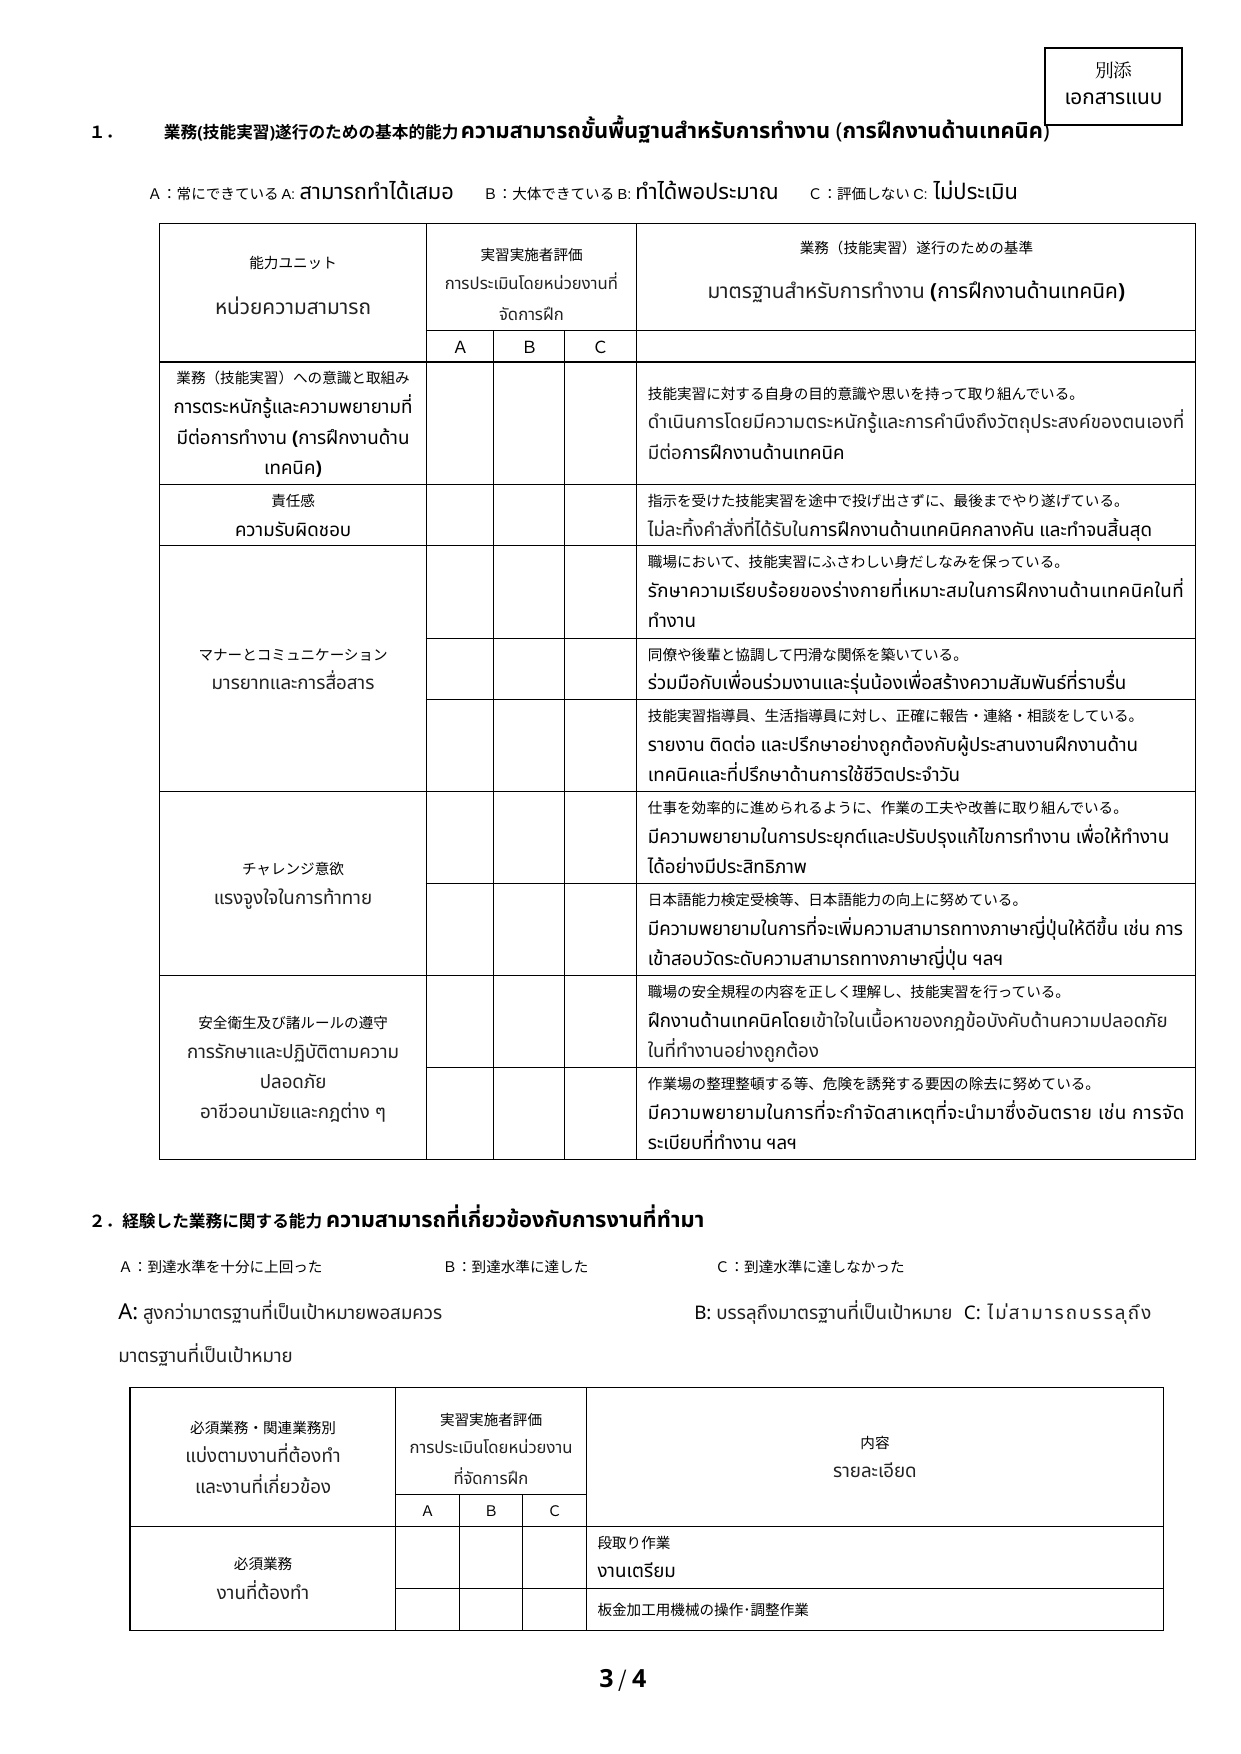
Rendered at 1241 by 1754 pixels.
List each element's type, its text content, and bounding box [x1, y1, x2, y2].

table_cell [427, 485, 493, 545]
table_cell [427, 639, 493, 699]
table_header 実習実施者評価 การประเมินโดยหน่วยงานที่จัดการฝึก [427, 224, 636, 330]
table_cell [523, 1527, 586, 1587]
table_cell Ａ [427, 331, 493, 361]
table_cell Ｂ [494, 331, 564, 361]
table_cell 同僚や後輩と協調して円滑な関係を築いている。 ร่วมมือกับเพื่อนร่วมงานและรุ่นน้องเพื่อสร้างความสัมพันธ์ที่ราบรื่น [637, 639, 1195, 699]
table_cell [565, 700, 636, 791]
table_cell [523, 1589, 586, 1630]
table_cell [565, 639, 636, 699]
list 業務(技能実習)遂行のための基本的能力 ความสามารถขั้นพื้นฐานสำหรับการทำงาน (การฝึกงานด้านเทคนิค) [89, 102, 1152, 162]
table_cell チャレンジ意欲 แรงจูงใจในการท้าทาย [160, 792, 426, 975]
table_cell [494, 884, 564, 975]
text Ａ：到達水準を十分に上回った Ｂ：到達水準に達した Ｃ：到達水準に達しなかった [118, 1251, 1152, 1281]
table_header 業務（技能実習）遂行のための基準 มาตรฐานสำหรับการทำงาน (การฝึกงานด้านเทคนิค) [637, 224, 1195, 330]
text ２．経験した業務に関する能力 ความสามารถที่เกี่ยวข้องกับการงานที่ทำมา [89, 1190, 1152, 1251]
table_cell 作業場の整理整頓する等、危険を誘発する要因の除去に努めている。 มีความพยายามในการที่จะกำจัดสาเหตุที่จะนำมาซึ่งอันตราย เช่น การจัดระเบียบที่ทำงาน ฯลฯ [637, 1068, 1195, 1159]
table_cell [565, 546, 636, 637]
table_cell 職場において、技能実習にふさわしい身だしなみを保っている。 รักษาความเรียบร้อยของร่างกายที่เหมาะสมในการฝึกงานด้านเทคนิคในที่ทำงาน [637, 546, 1195, 637]
table_cell [565, 363, 636, 484]
table_cell [565, 792, 636, 883]
table_cell [494, 485, 564, 545]
table_cell [427, 792, 493, 883]
table_cell [460, 1527, 522, 1587]
table_cell 技能実習指導員、生活指導員に対し、正確に報告・連絡・相談をしている。 รายงาน ติดต่อ และปรึกษาอย่างถูกต้องกับผู้ประสานงานฝึกงานด้านเทคนิคและที่ปรึกษาด้านการใช้ชีวิตประจำวัน [637, 700, 1195, 791]
table_cell [565, 976, 636, 1067]
table_cell 段取り作業 งานเตรียม [587, 1527, 1163, 1587]
table_cell Ｃ [565, 331, 636, 361]
table_cell [565, 1068, 636, 1159]
table_cell [494, 700, 564, 791]
table_cell 技能実習に対する自身の目的意識や思いを持って取り組んでいる。 ดำเนินการโดยมีความตระหนักรู้และการคำนึงถึงวัตถุประสงค์ของตนเองที่มีต่อการฝึกงานด้านเทคนิค [637, 363, 1195, 484]
table_cell Ｂ [460, 1495, 522, 1526]
table_cell [494, 363, 564, 484]
table_cell Ａ [396, 1495, 459, 1526]
table_cell Ｃ [523, 1495, 586, 1526]
table_cell [427, 1068, 493, 1159]
table_cell [427, 700, 493, 791]
text Ａ：常にできているA: สามารถทำได้เสมอ Ｂ：大体できている B: ทำได้พอประมาณ Ｃ：評価しない C: ไม่ประเมิน [118, 162, 1152, 223]
table_cell 必須業務 งานที่ต้องทำ [131, 1527, 395, 1630]
table_cell [396, 1589, 459, 1630]
table_cell [494, 976, 564, 1067]
table_cell [565, 485, 636, 545]
table_cell [427, 976, 493, 1067]
table_cell [460, 1589, 522, 1630]
table_cell [494, 792, 564, 883]
table_header 必須業務・関連業務別 แบ่งตามงานที่ต้องทำ และงานที่เกี่ยวข้อง [131, 1388, 395, 1526]
table_header 内容 รายละเอียด [587, 1388, 1163, 1526]
text A: สูงกว่ามาตรฐานที่เป็นเป้าหมายพอสมควร B: บรรลุถึงมาตรฐานที่เป็นเป้าหมาย C: ไม่สามารถบรรลุถึงมาตรฐานที่เป็นเป้าหมาย [118, 1281, 1152, 1372]
table_cell [396, 1527, 459, 1587]
table_cell [427, 546, 493, 637]
table_cell [427, 363, 493, 484]
table_header 能力ユニット หน่วยความสามารถ [160, 224, 426, 361]
table_cell 日本語能力検定受検等、日本語能力の向上に努めている。 มีความพยายามในการที่จะเพิ่มความสามารถทางภาษาญี่ปุ่นให้ดีขึ้น เช่น การเข้าสอบวัดระดับความสามารถทางภาษาญี่ปุ่น ฯลฯ [637, 884, 1195, 975]
table_cell 指示を受けた技能実習を途中で投げ出さずに、最後までやり遂げている。 ไม่ละทิ้งคำสั่งที่ได้รับในการฝึกงานด้านเทคนิคกลางคัน และทำจนสิ้นสุด [637, 485, 1195, 545]
table_cell [565, 884, 636, 975]
table_cell [494, 1068, 564, 1159]
table_cell 責任感 ความรับผิดชอบ [160, 485, 426, 545]
table_cell [494, 546, 564, 637]
table_cell 職場の安全規程の内容を正しく理解し、技能実習を行っている。 ฝึกงานด้านเทคนิคโดยเข้าใจในเนื้อหาของกฎข้อบังคับด้านความปลอดภัยในที่ทำงานอย่างถูกต้อง [637, 976, 1195, 1067]
table_cell [494, 639, 564, 699]
table_cell 仕事を効率的に進められるように、作業の工夫や改善に取り組んでいる。 มีความพยายามในการประยุกต์และปรับปรุงแก้ไขการทำงาน เพื่อให้ทำงานได้อย่างมีประสิทธิภาพ [637, 792, 1195, 883]
table_cell [637, 331, 1195, 361]
table_cell 安全衛生及び諸ルールの遵守 การรักษาและปฏิบัติตามความปลอดภัย อาชีวอนามัยและกฎต่าง ๆ [160, 976, 426, 1159]
table_cell 業務（技能実習）への意識と取組み การตระหนักรู้และความพยายามที่มีต่อการทำงาน (การฝึกงานด้านเทคนิค) [160, 363, 426, 484]
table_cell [587, 1589, 1163, 1630]
table_cell [427, 884, 493, 975]
table_header 実習実施者評価 การประเมินโดยหน่วยงานที่จัดการฝึก [396, 1388, 586, 1494]
table_cell マナーとコミュニケーション มารยาทและการสื่อสาร [160, 546, 426, 791]
